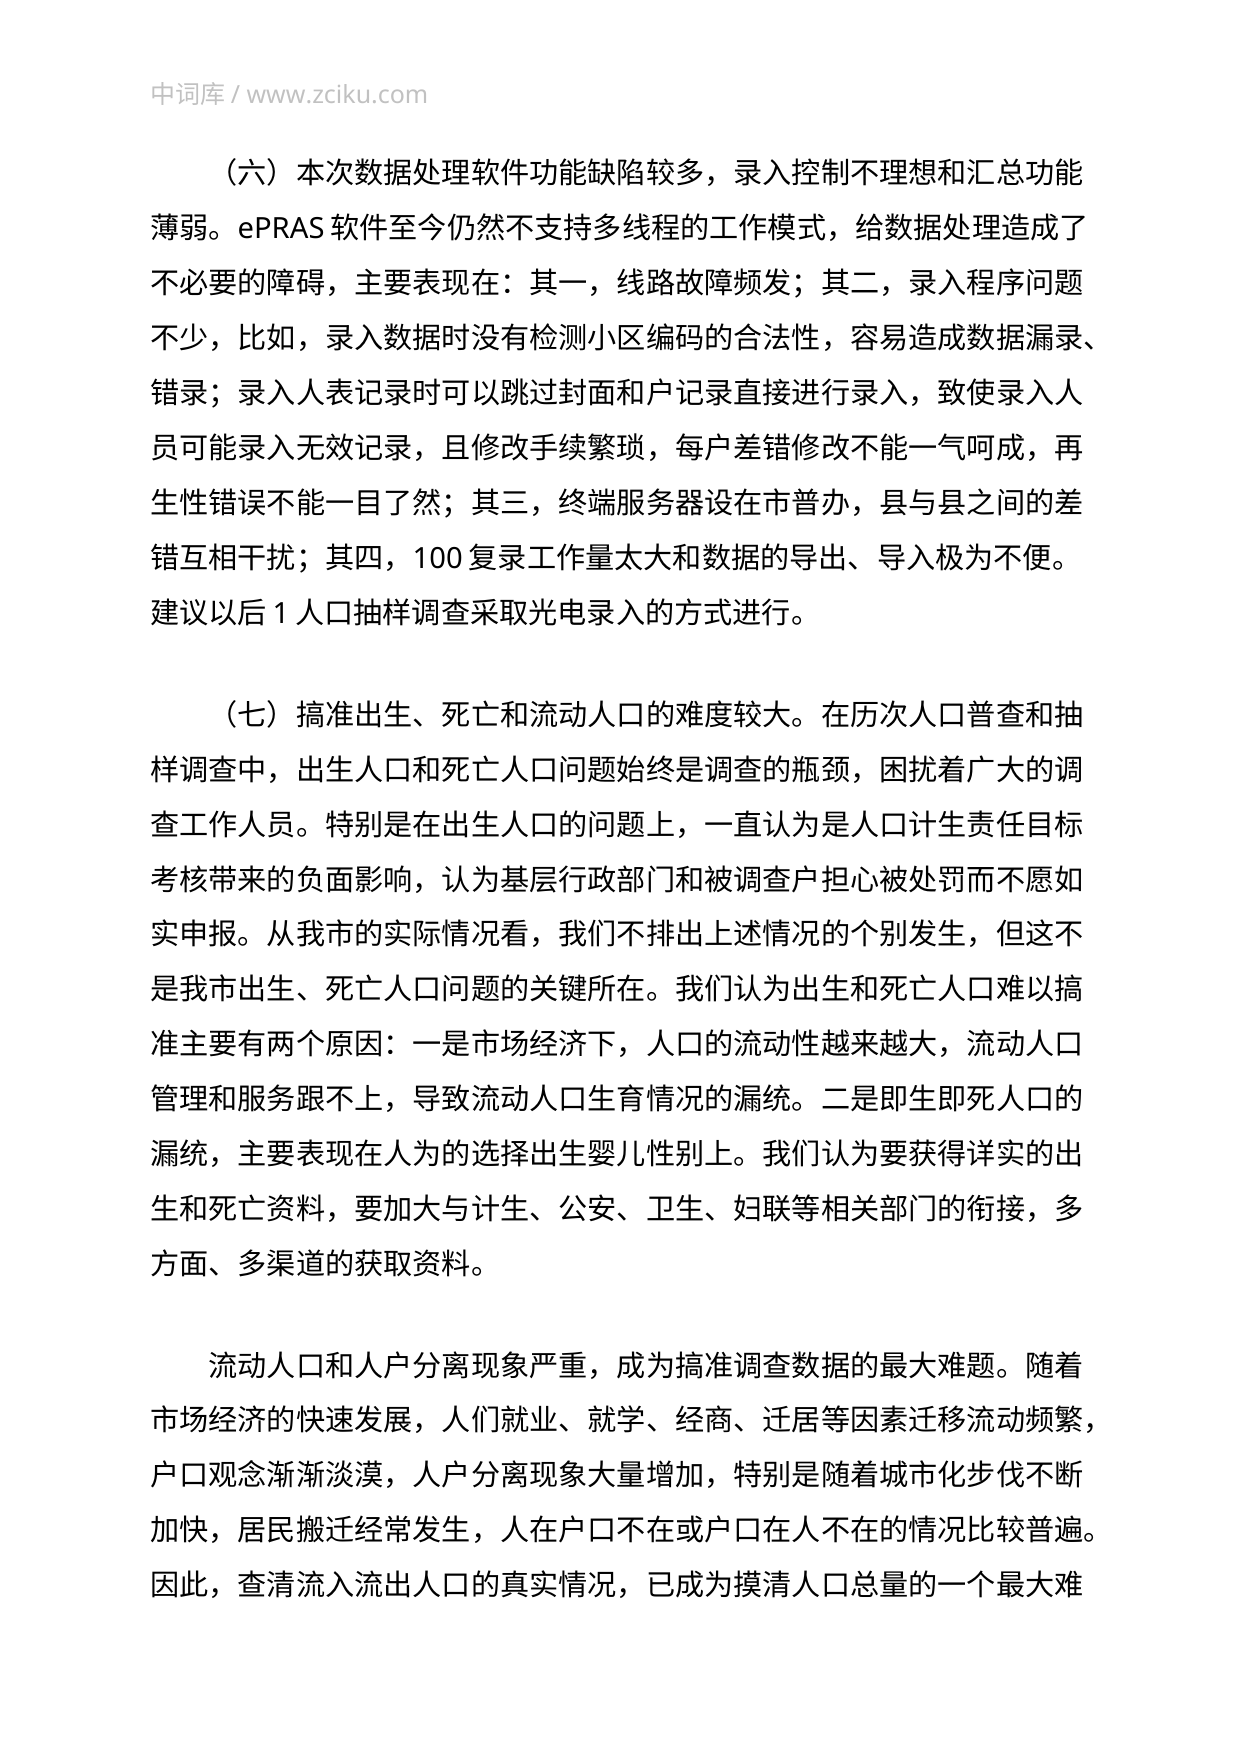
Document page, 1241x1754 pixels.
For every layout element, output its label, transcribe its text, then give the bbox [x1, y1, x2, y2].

text （七）搞准出生、死亡和流动人口的难度较大。在历次人口普查和抽样调查中，出生人口和死亡人口问题始终是调查的瓶颈，困扰着广大的调查工作人员。特别是在出生人口的问题上，一直认为是人口计生责任目标考核带来的负面影响，认为基层行政部门和被调查户担心被处罚而不愿如实申报。从我市的实际情况看，我们不排出上述情况的个别发生，但这不是我市出生、死亡人口问题的关键所在。我们认为出生和死亡人口难以搞准主要有两个原因：一是市场经济下，人口的流动性越来越大，流动人口管理和服务跟不上，导致流动人口生育情况的漏统。二是即生即死人口的漏统，主要表现在人为的选择出生婴儿性别上。我们认为要获得详实的出生和死亡资料，要加大与计生、公安、卫生、妇联等相关部门的衔接，多方面、多渠道的获取资料。 [150, 691, 1090, 1283]
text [150, 1342, 1090, 1604]
text （六）本次数据处理软件功能缺陷较多，录入控制不理想和汇总功能薄弱。ePRAS软件至今仍然不支持多线程的工作模式，给数据处理造成了不必要的障碍，主要表现在：其一，线路故障频发；其二，录入程序问题不少，比如，录入数据时没有检测小区编码的合法性，容易造成数据漏录、错录；录入人表记录时可以跳过封面和户记录直接进行录入，致使录入人员可能录入无效记录，且修改手续繁琐，每户差错修改不能一气呵成，再生性错误不能一目了然；其三，终端服务器设在市普办，县与县之间的差错互相干扰；其四，100复录工作量太大和数据的导出、导入极为不便。建议以后1人口抽样调查采取光电录入的方式进行。 [150, 150, 1090, 632]
